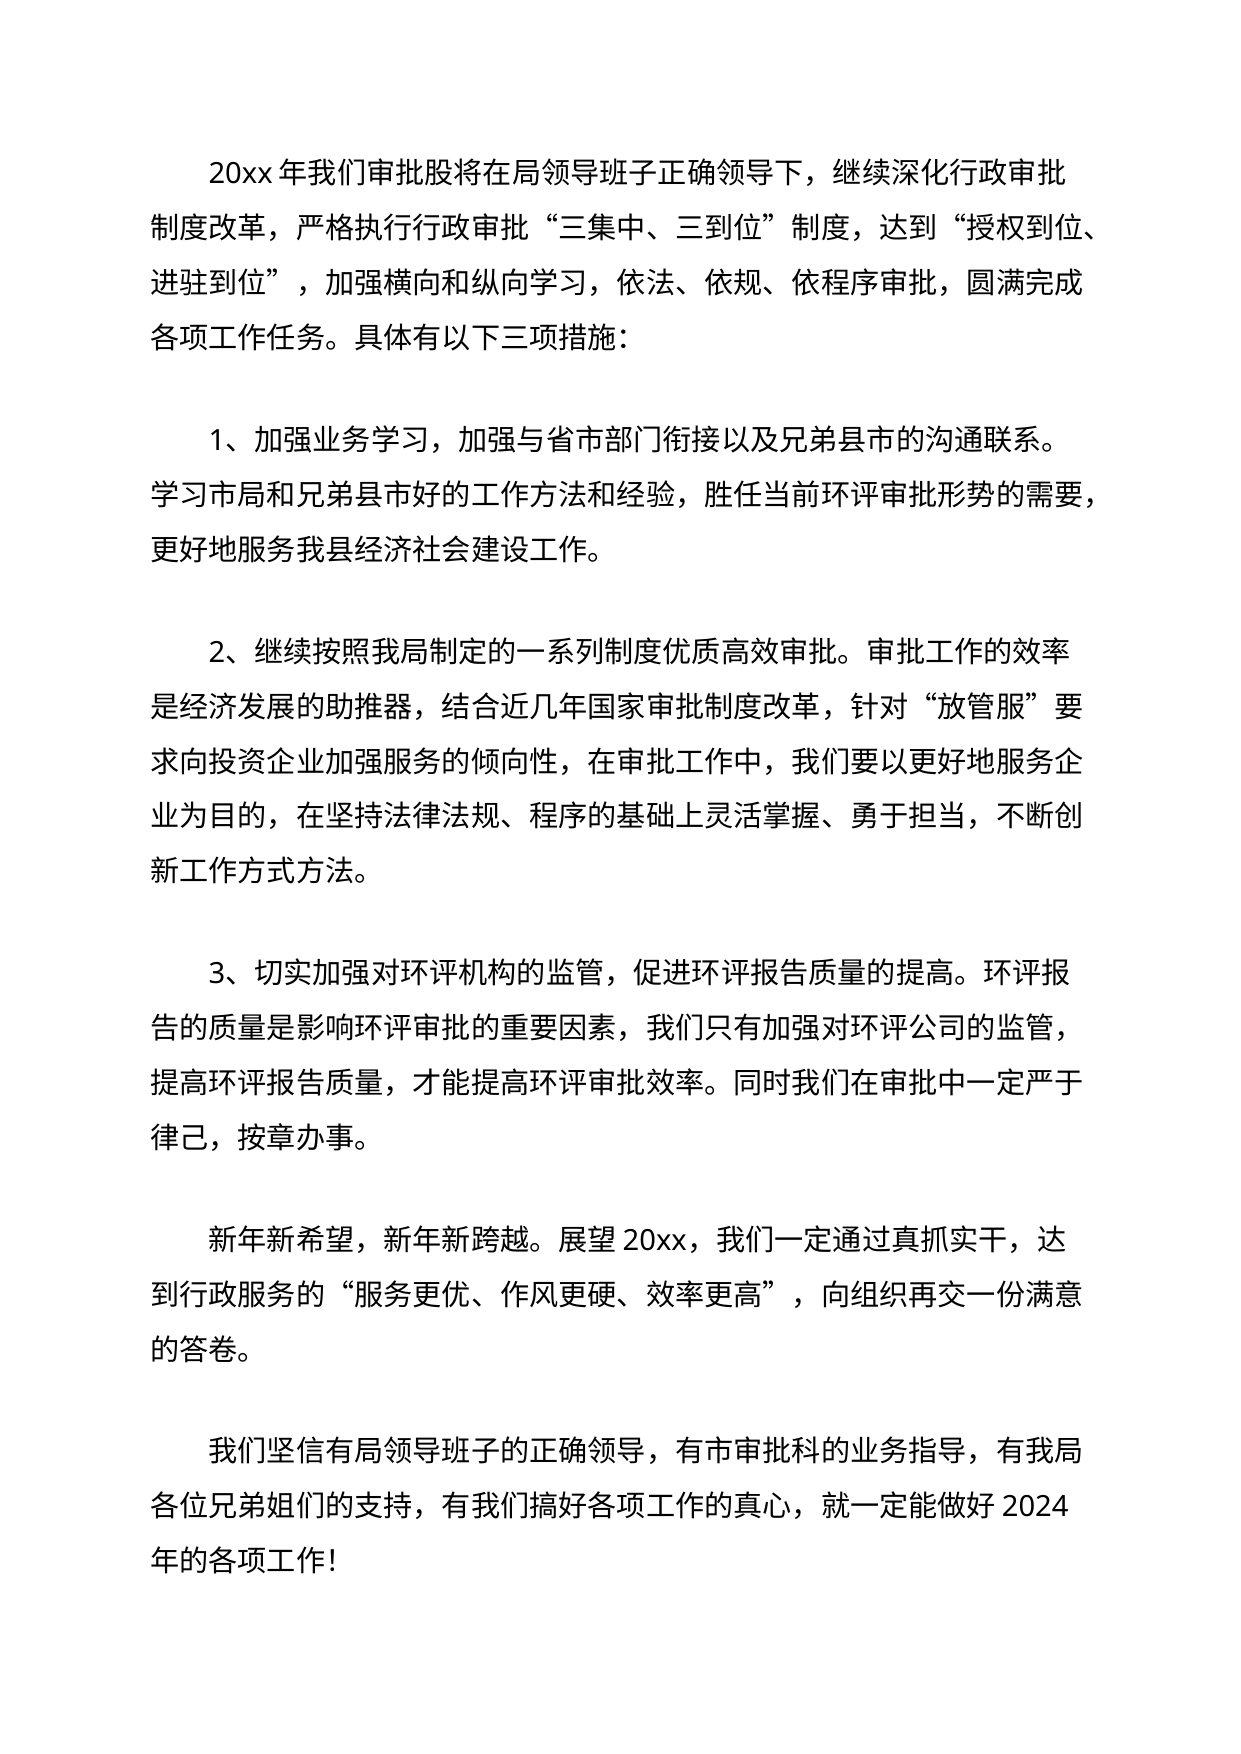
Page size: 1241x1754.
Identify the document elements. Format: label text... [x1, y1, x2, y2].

text 我们坚信有局领导班子的正确领导，有市审批科的业务指导，有我局各位兄弟姐们的支持，有我们搞好各项工作的真心，就一定能做好2024年的各项工作！ [150, 1428, 1090, 1580]
text 20xx年我们审批股将在局领导班子正确领导下，继续深化行政审批制度改革，严格执行行政审批“三集中、三到位”制度，达到“授权到位、进驻到位”，加强横向和纵向学习，依法、依规、依程序审批，圆满完成各项工作任务。具体有以下三项措施： [150, 150, 1090, 357]
text 1、加强业务学习，加强与省市部门衔接以及兄弟县市的沟通联系。学习市局和兄弟县市好的工作方法和经验，胜任当前环评审批形势的需要，更好地服务我县经济社会建设工作。 [150, 417, 1090, 569]
text 3、切实加强对环评机构的监管，促进环评报告质量的提高。环评报告的质量是影响环评审批的重要因素，我们只有加强对环评公司的监管，提高环评报告质量，才能提高环评审批效率。同时我们在审批中一定严于律己，按章办事。 [150, 950, 1090, 1157]
text 新年新希望，新年新跨越。展望20xx，我们一定通过真抓实干，达到行政服务的“服务更优、作风更硬、效率更高”，向组织再交一份满意的答卷。 [150, 1216, 1090, 1368]
text 2、继续按照我局制定的一系列制度优质高效审批。审批工作的效率是经济发展的助推器，结合近几年国家审批制度改革，针对“放管服”要求向投资企业加强服务的倾向性，在审批工作中，我们要以更好地服务企业为目的，在坚持法律法规、程序的基础上灵活掌握、勇于担当，不断创新工作方式方法。 [150, 628, 1090, 890]
